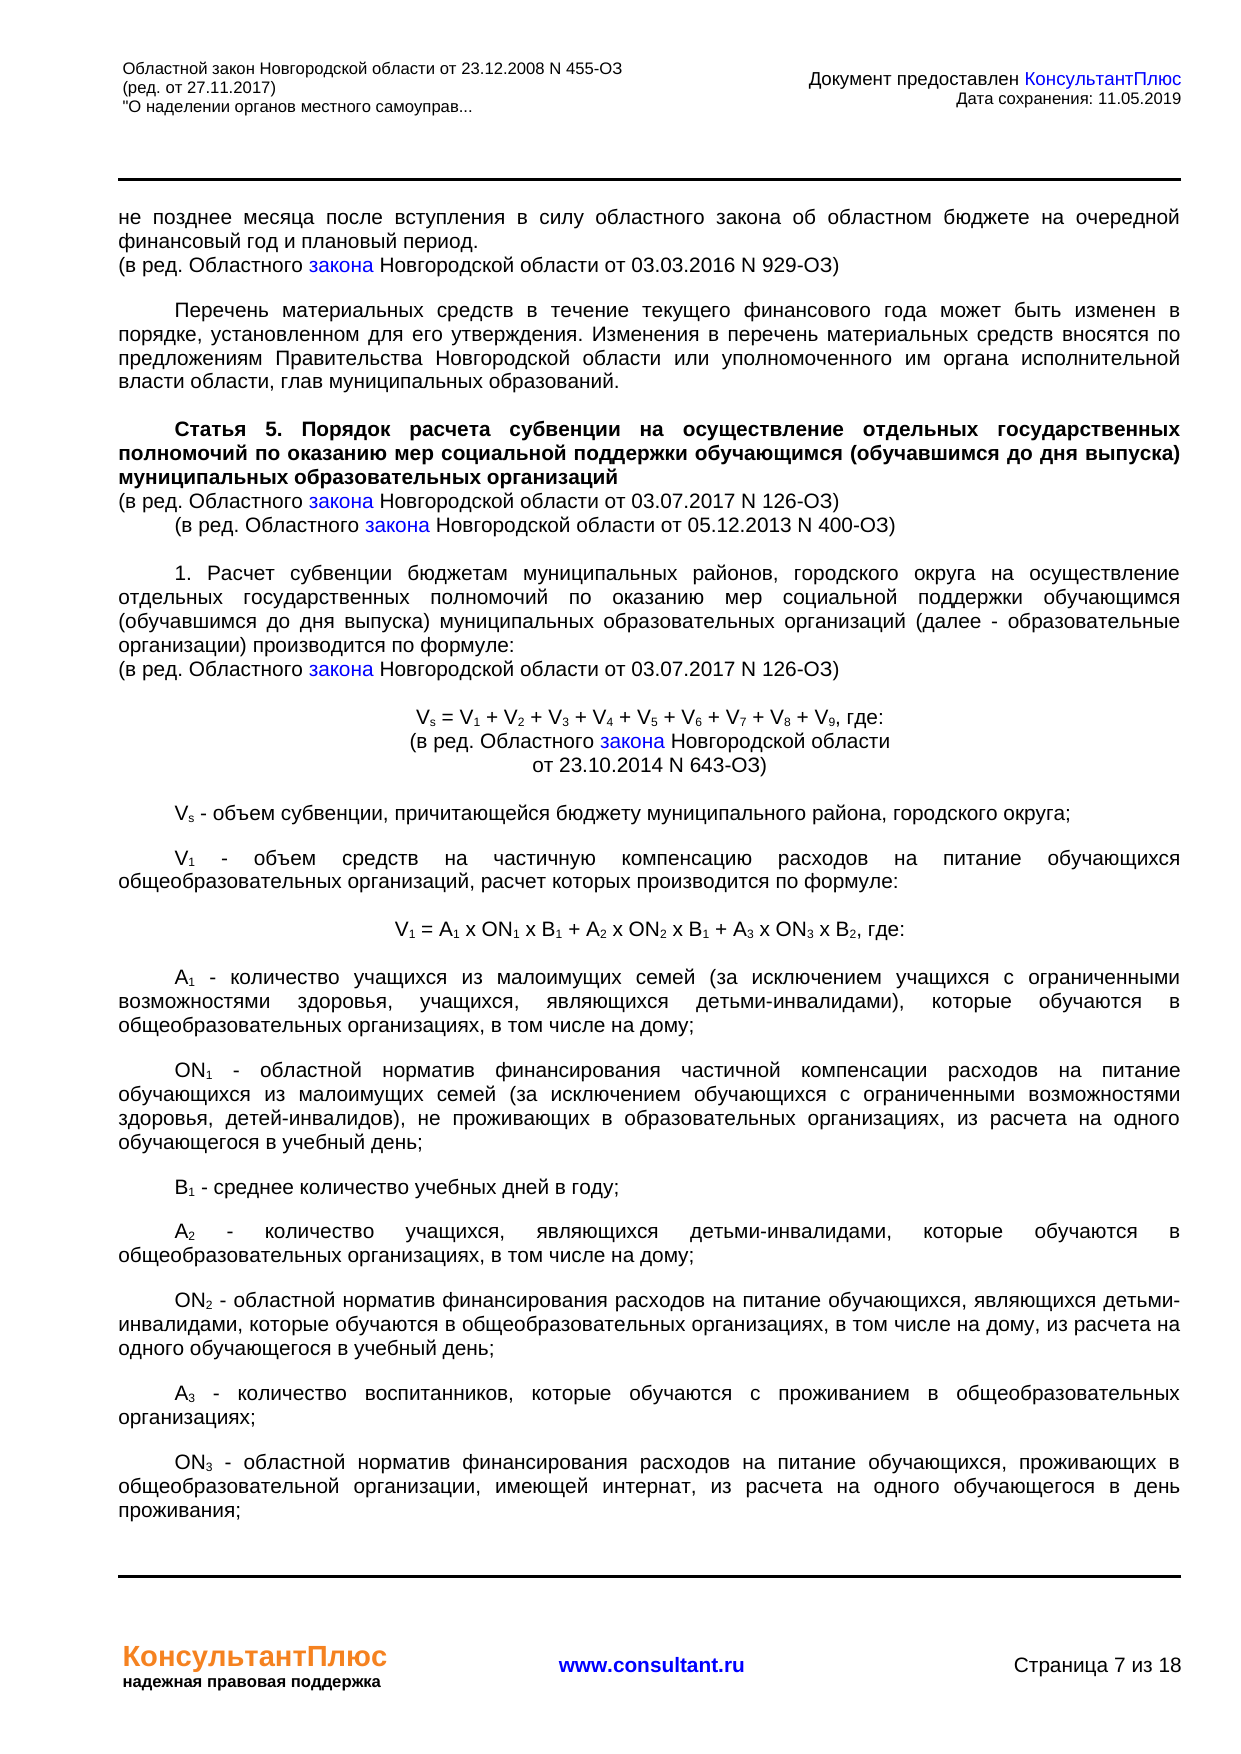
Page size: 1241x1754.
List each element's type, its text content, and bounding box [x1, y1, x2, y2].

text ON1 - областной норматив финансирования частичной компенсации расходов на питание обучающихся из малоимущих семей (за исключением обучающихся с ограниченными возможностями здоровья, детей-инвалидов), не проживающих в образовательных организациях, из расчета на одного обучающегося в учебный день; [118, 1058, 1181, 1154]
text A3 - количество воспитанников, которые обучаются с проживанием в общеобразовательных организациях; [118, 1381, 1181, 1429]
text Vs = V1 + V2 + V3 + V4 + V5 + V6 + V7 + V8 + V9, где: [118, 705, 1181, 729]
text Vs - объем субвенции, причитающейся бюджету муниципального района, городского округа; [118, 801, 1181, 824]
text V1 = A1 x ON1 x B1 + A2 x ON2 x B1 + A3 x ON3 x B2, где: [118, 917, 1181, 941]
text (в ред. Областного закона Новгородской области от 03.07.2017 N 126-ОЗ) [118, 657, 1181, 681]
text (в ред. Областного закона Новгородской области от 05.12.2013 N 400-ОЗ) [118, 513, 1181, 537]
text A2 - количество учащихся, являющихся детьми-инвалидами, которые обучаются в общеобразовательных организациях, в том числе на дому; [118, 1219, 1181, 1267]
title Статья 5. Порядок расчета субвенции на осуществление отдельных государственных полномочий по оказанию мер социальной поддержки обучающимся (обучавшимся до дня выпуска) муниципальных образовательных организаций [118, 417, 1181, 489]
text A1 - количество учащихся из малоимущих семей (за исключением учащихся с ограниченными возможностями здоровья, учащихся, являющихся детьми-инвалидами), которые обучаются в общеобразовательных организациях, в том числе на дому; [118, 965, 1181, 1037]
text (в ред. Областного закона Новгородской области [118, 729, 1181, 753]
text ON2 - областной норматив финансирования расходов на питание обучающихся, являющихся детьми-инвалидами, которые обучаются в общеобразовательных организациях, в том числе на дому, из расчета на одного обучающегося в учебный день; [118, 1288, 1181, 1360]
text (в ред. Областного закона Новгородской области от 03.07.2017 N 126-ОЗ) [118, 489, 1181, 513]
text (в ред. Областного закона Новгородской области от 03.03.2016 N 929-ОЗ) [118, 253, 1181, 277]
text от 23.10.2014 N 643-ОЗ) [118, 753, 1181, 777]
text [118, 205, 1181, 253]
text 1. Расчет субвенции бюджетам муниципальных районов, городского округа на осуществление отдельных государственных полномочий по оказанию мер социальной поддержки обучающимся (обучавшимся до дня выпуска) муниципальных образовательных организаций (далее - образовательные организации) производится по формуле: [118, 561, 1181, 657]
text B1 - среднее количество учебных дней в году; [118, 1174, 1181, 1198]
text Перечень материальных средств в течение текущего финансового года может быть изменен в порядке, установленном для его утверждения. Изменения в перечень материальных средств вносятся по предложениям Правительства Новгородской области или уполномоченного им органа исполнительной власти области, глав муниципальных образований. [118, 297, 1181, 393]
text ON3 - областной норматив финансирования расходов на питание обучающихся, проживающих в общеобразовательной организации, имеющей интернат, из расчета на одного обучающегося в день проживания; [118, 1449, 1181, 1521]
text V1 - объем средств на частичную компенсацию расходов на питание обучающихся общеобразовательных организаций, расчет которых производится по формуле: [118, 845, 1181, 893]
